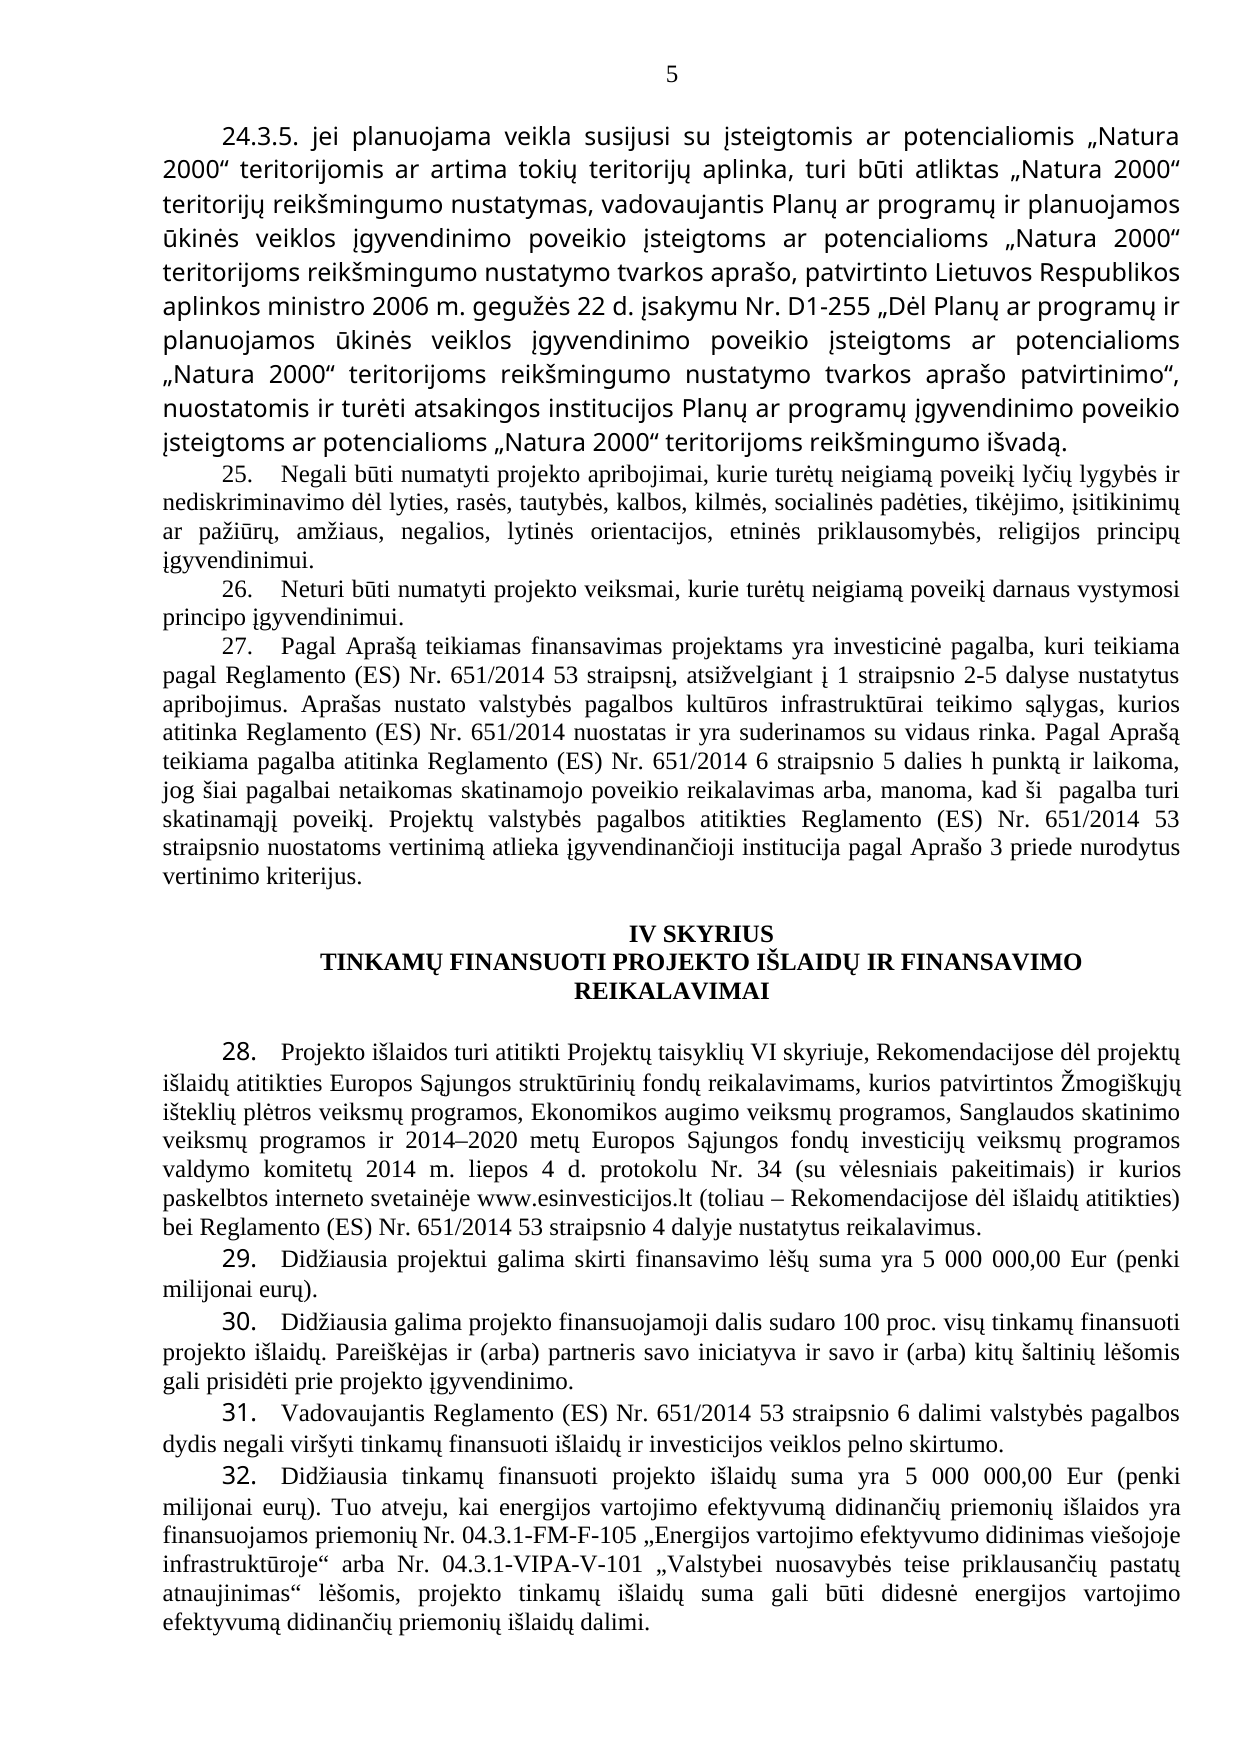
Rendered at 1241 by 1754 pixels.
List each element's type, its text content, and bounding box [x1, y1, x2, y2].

list Didžiausia tinkamų finansuoti projekto išlaidų suma yra 5 000 000,00 Eur (penki milijonai eurų). Tuo atveju, kai energijos vartojimo efektyvumą didinančių priemonių išlaidos yra finansuojamos priemonių Nr. 04.3.1-FM-F-105 „Energijos vartojimo efektyvumo didinimas viešojoje infrastruktūroje“ arba Nr. 04.3.1-VIPA-V-101 „Valstybei nuosavybės teise priklausančių pastatų atnaujinimas“ lėšomis, projekto tinkamų išlaidų suma gali būti didesnė energijos vartojimo efektyvumą didinančių priemonių išlaidų dalimi. [162, 1457, 1181, 1636]
list Didžiausia projektui galima skirti finansavimo lėšų suma yra 5 000 000,00 Eur (penki milijonai eurų). [162, 1240, 1181, 1303]
list Vadovaujantis Reglamento (ES) Nr. 651/2014 53 straipsnio 6 dalimi valstybės pagalbos dydis negali viršyti tinkamų finansuoti išlaidų ir investicijos veiklos pelno skirtumo. [162, 1395, 1181, 1457]
list Neturi būti numatyti projekto veiksmai, kurie turėtų neigiamą poveikį darnaus vystymosi principo įgyvendinimui. [162, 574, 1181, 631]
list TINKAMŲ FINANSUOTI PROJEKTO IŠLAIDŲ IR FINANSAVIMO REIKALAVIMAI [162, 947, 1181, 1005]
list Negali būti numatyti projekto apribojimai, kurie turėtų neigiamą poveikį lyčių lygybės ir nediskriminavimo dėl lyties, rasės, tautybės, kalbos, kilmės, socialinės padėties, tikėjimo, įsitikinimų ar pažiūrų, amžiaus, negalios, lytinės orientacijos, etninės priklausomybės, religijos principų įgyvendinimui. [162, 459, 1181, 574]
list Pagal Aprašą teikiamas finansavimas projektams yra investicinė pagalba, kuri teikiama pagal Reglamento (ES) Nr. 651/2014 53 straipsnį, atsižvelgiant į 1 straipsnio 2-5 dalyse nustatytus apribojimus. Aprašas nustato valstybės pagalbos kultūros infrastruktūrai teikimo sąlygas, kurios atitinka Reglamento (ES) Nr. 651/2014 nuostatas ir yra suderinamos su vidaus rinka. Pagal Aprašą teikiama pagalba atitinka Reglamento (ES) Nr. 651/2014 6 straipsnio 5 dalies h punktą ir laikoma, jog šiai pagalbai netaikomas skatinamojo poveikio reikalavimas arba, manoma, kad ši pagalba turi skatinamąjį poveikį. Projektų valstybės pagalbos atitikties Reglamento (ES) Nr. 651/2014 53 straipsnio nuostatoms vertinimą atlieka įgyvendinančioji institucija pagal Aprašo 3 priede nurodytus vertinimo kriterijus. [162, 631, 1181, 890]
list Projekto išlaidos turi atitikti Projektų taisyklių VI skyriuje, Rekomendacijose dėl projektų išlaidų atitikties Europos Sąjungos struktūrinių fondų reikalavimams, kurios patvirtintos Žmogiškųjų išteklių plėtros veiksmų programos, Ekonomikos augimo veiksmų programos, Sanglaudos skatinimo veiksmų programos ir 2014–2020 metų Europos Sąjungos fondų investicijų veiksmų programos valdymo komitetų 2014 m. liepos 4 d. protokolu Nr. 34 (su vėlesniais pakeitimais) ir kurios paskelbtos interneto svetainėje www.esinvesticijos.lt (toliau – Rekomendacijose dėl išlaidų atitikties) bei Reglamento (ES) Nr. 651/2014 53 straipsnio 4 dalyje nustatytus reikalavimus. [162, 1034, 1181, 1240]
list Didžiausia galima projekto finansuojamoji dalis sudaro 100 proc. visų tinkamų finansuoti projekto išlaidų. Pareiškėjas ir (arba) partneris savo iniciatyva ir savo ir (arba) kitų šaltinių lėšomis gali prisidėti prie projekto įgyvendinimo. [162, 1303, 1181, 1395]
list 24.3.5. jei planuojama veikla susijusi su įsteigtomis ar potencialiomis „Natura 2000“ teritorijomis ar artima tokių teritorijų aplinka, turi būti atliktas „Natura 2000“ teritorijų reikšmingumo nustatymas, vadovaujantis Planų ar programų ir planuojamos ūkinės veiklos įgyvendinimo poveikio įsteigtoms ar potencialioms „Natura 2000“ teritorijoms reikšmingumo nustatymo tvarkos aprašo, patvirtinto Lietuvos Respublikos aplinkos ministro 2006 m. gegužės 22 d. įsakymu Nr. D1-255 „Dėl Planų ar programų ir planuojamos ūkinės veiklos įgyvendinimo poveikio įsteigtoms ar potencialioms „Natura 2000“ teritorijoms reikšmingumo nustatymo tvarkos aprašo patvirtinimo“, nuostatomis ir turėti atsakingos institucijos Planų ar programų įgyvendinimo poveikio įsteigtoms ar potencialioms „Natura 2000“ teritorijoms reikšmingumo išvadą. [162, 118, 1181, 459]
list IV SKYRIUS [162, 919, 1181, 947]
